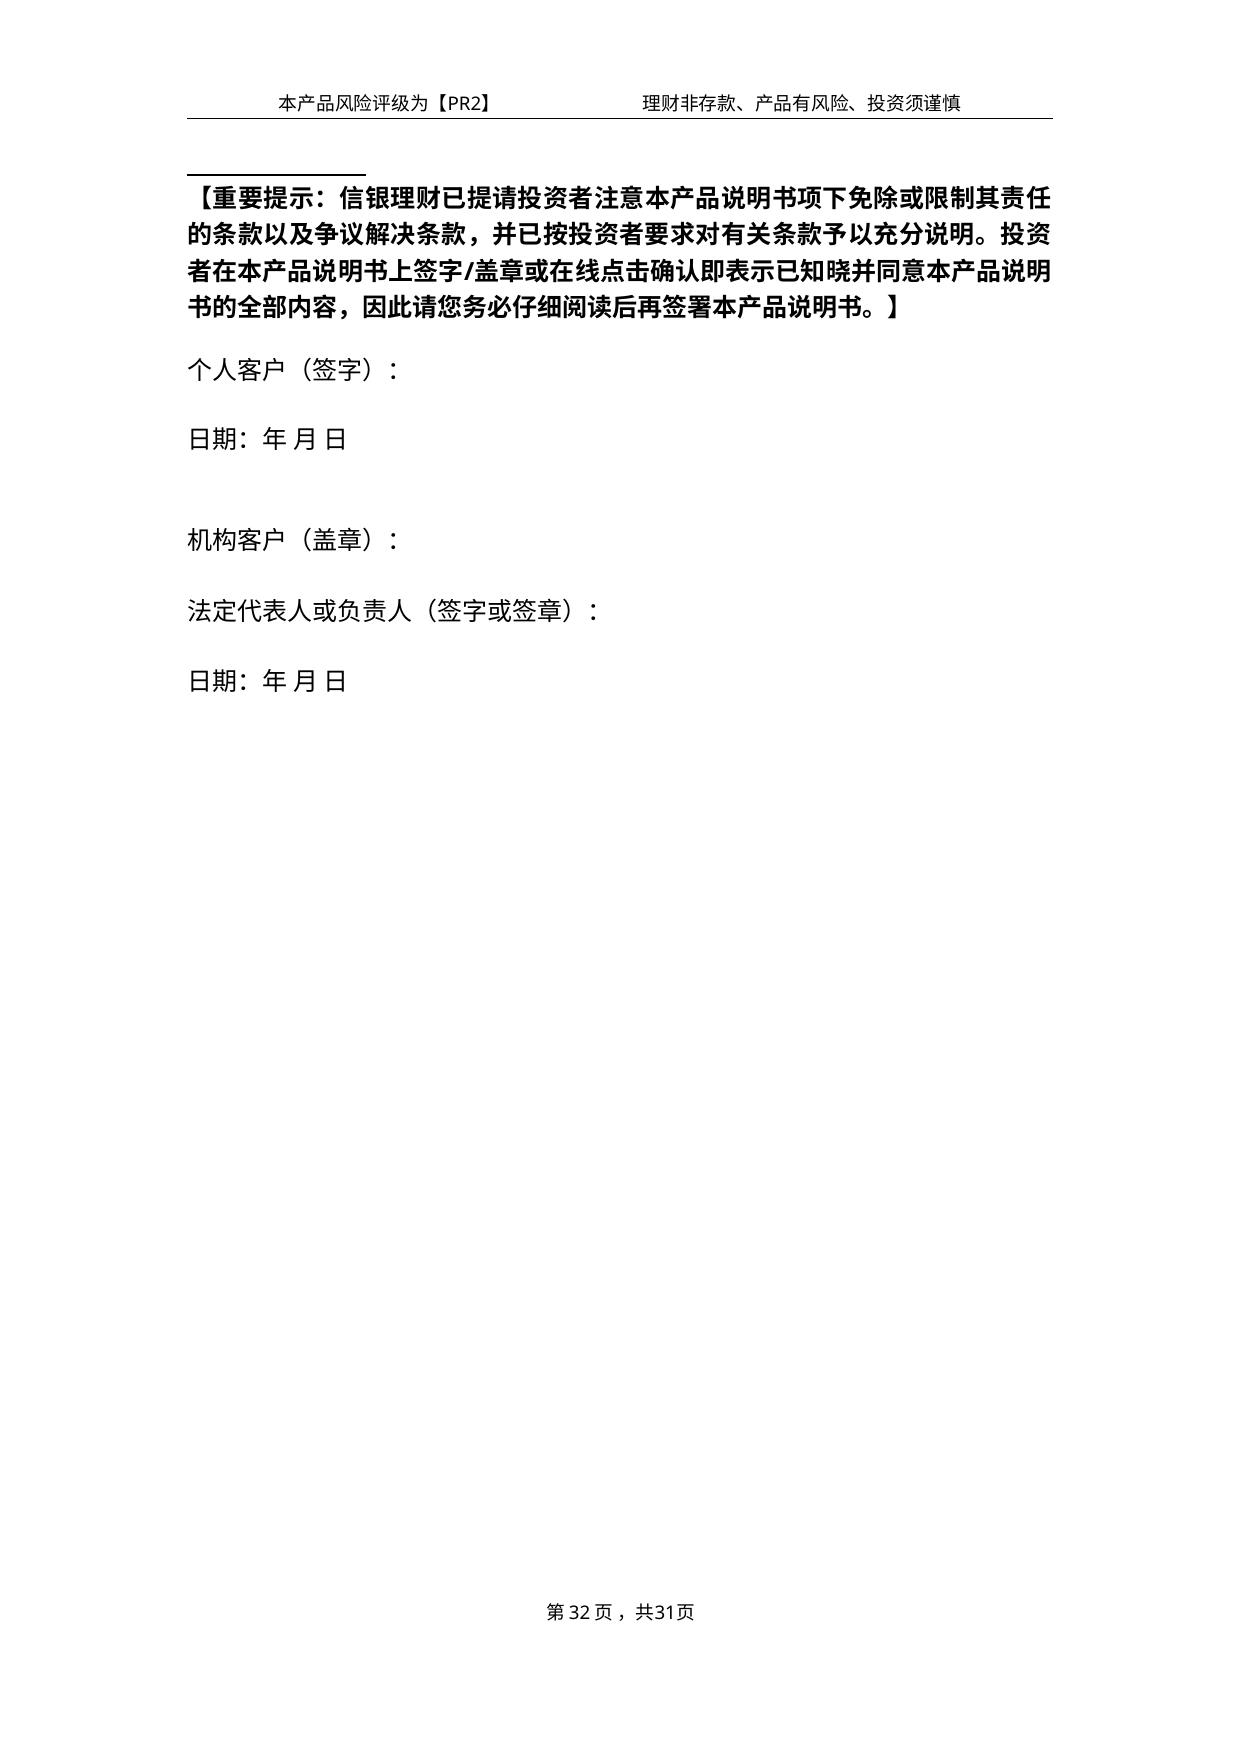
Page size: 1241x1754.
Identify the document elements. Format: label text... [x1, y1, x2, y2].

text 个人客户（签字）： [187, 355, 1049, 386]
text 法定代表人或负责人（签字或签章）： [187, 591, 1147, 627]
text 【重要提示：信银理财已提请投资者注意本产品说明书项下免除或限制其责任的条款以及争议解决条款，并已按投资者要求对有关条款予以充分说明。投资者在本产品说明书上签字/盖章或在线点击确认即表示已知晓并同意本产品说明书的全部内容，因此请您务必仔细阅读后再签署本产品说明书。】 [187, 178, 1053, 323]
text 机构客户（盖章）： [187, 521, 1147, 557]
text 日期：年 月 日 [187, 661, 1147, 698]
text 日期：年 月 日 [187, 420, 1007, 456]
